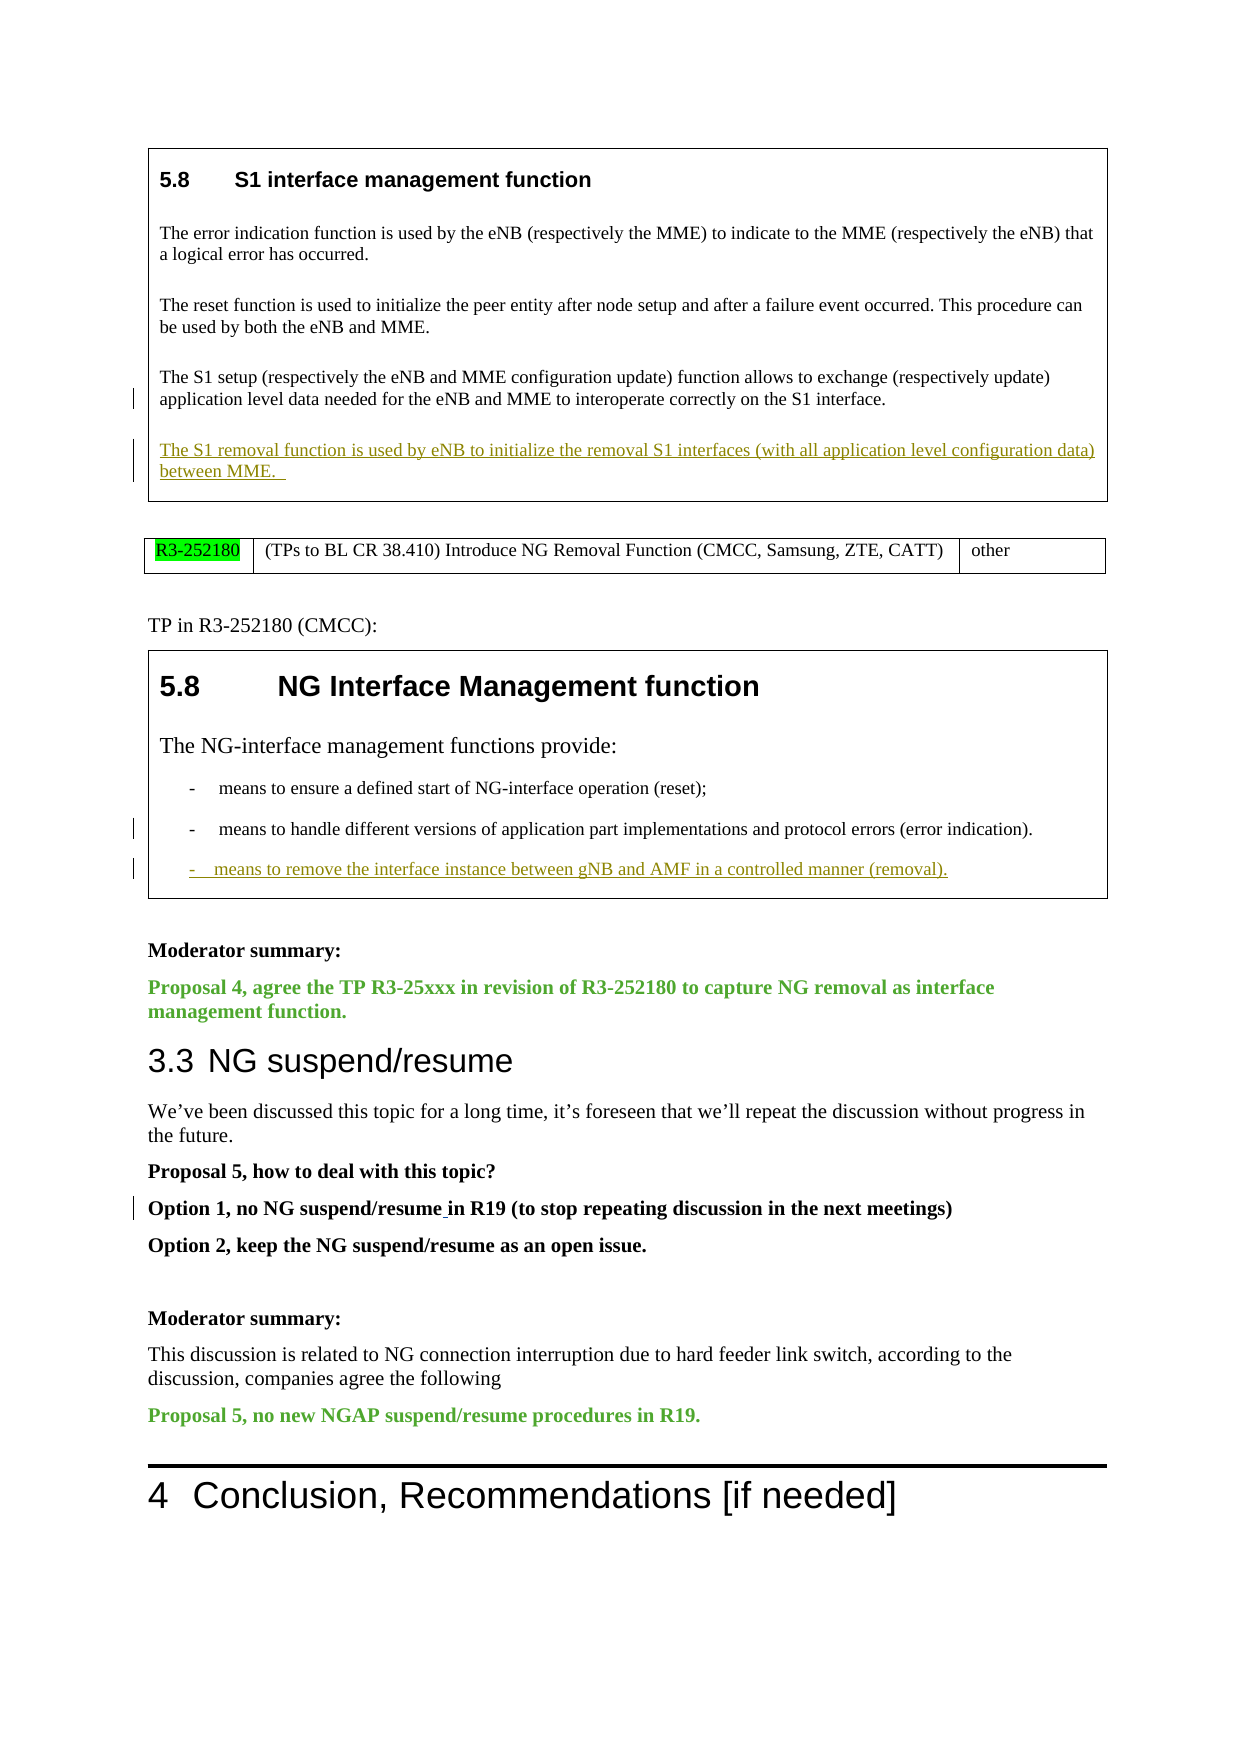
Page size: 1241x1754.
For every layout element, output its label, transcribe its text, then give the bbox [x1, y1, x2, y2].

table_header 5.8 S1 interface management function The error indication function is used by the eNB (respectively the MME) to indicate to the MME (respectively the eNB) that a logical error has occurred. The reset function is used to initialize the peer entity after node setup and after a failure event occurred. This procedure can be used by both the eNB and MME. The S1 setup (respectively the eNB and MME configuration update) function allows to exchange (respectively update) application level data needed for the eNB and MME to interoperate correctly on the S1 interface. [149, 149, 1107, 501]
text This discussion is related to NG connection interruption due to hard feeder link switch, according to the discussion, companies agree the following [148, 1342, 1107, 1390]
table_header R3-252180 [145, 539, 253, 573]
text TP in R3-252180 (CMCC): [148, 613, 1107, 637]
text Proposal 5, no new NGAP suspend/resume procedures in R19. [148, 1403, 1107, 1427]
text Moderator summary: [148, 1306, 1107, 1330]
text Option 2, keep the NG suspend/resume as an open issue. [148, 1232, 1107, 1257]
subtitle Conclusion, Recommendations [if needed] [148, 1468, 1107, 1517]
table_header other [960, 539, 1105, 573]
table_header 5.8 NG Interface Management function The NG-interface management functions provide: - means to ensure a defined start of NG-interface operation (reset); - means to handle different versions of application part implementations and protocol errors (error indication). [149, 651, 1107, 898]
table_header (TPs to BL CR 38.410) Introduce NG Removal Function (CMCC, Samsung, ZTE, CATT) [254, 539, 959, 573]
text Option 1, no NG suspend/resumein R19 (to stop repeating discussion in the next meetings) [148, 1196, 1107, 1220]
text Proposal 4, agree the TP R3-25xxx in revision of R3-252180 to capture NG removal as interface management function. [148, 975, 1107, 1023]
text Proposal 5, how to deal with this topic? [148, 1159, 1107, 1183]
subtitle NG suspend/resume [148, 1042, 1107, 1080]
text Moderator summary: [148, 938, 1107, 962]
text We’ve been discussed this topic for a long time, it’s foreseen that we’ll repeat the discussion without progress in the future. [148, 1099, 1107, 1147]
